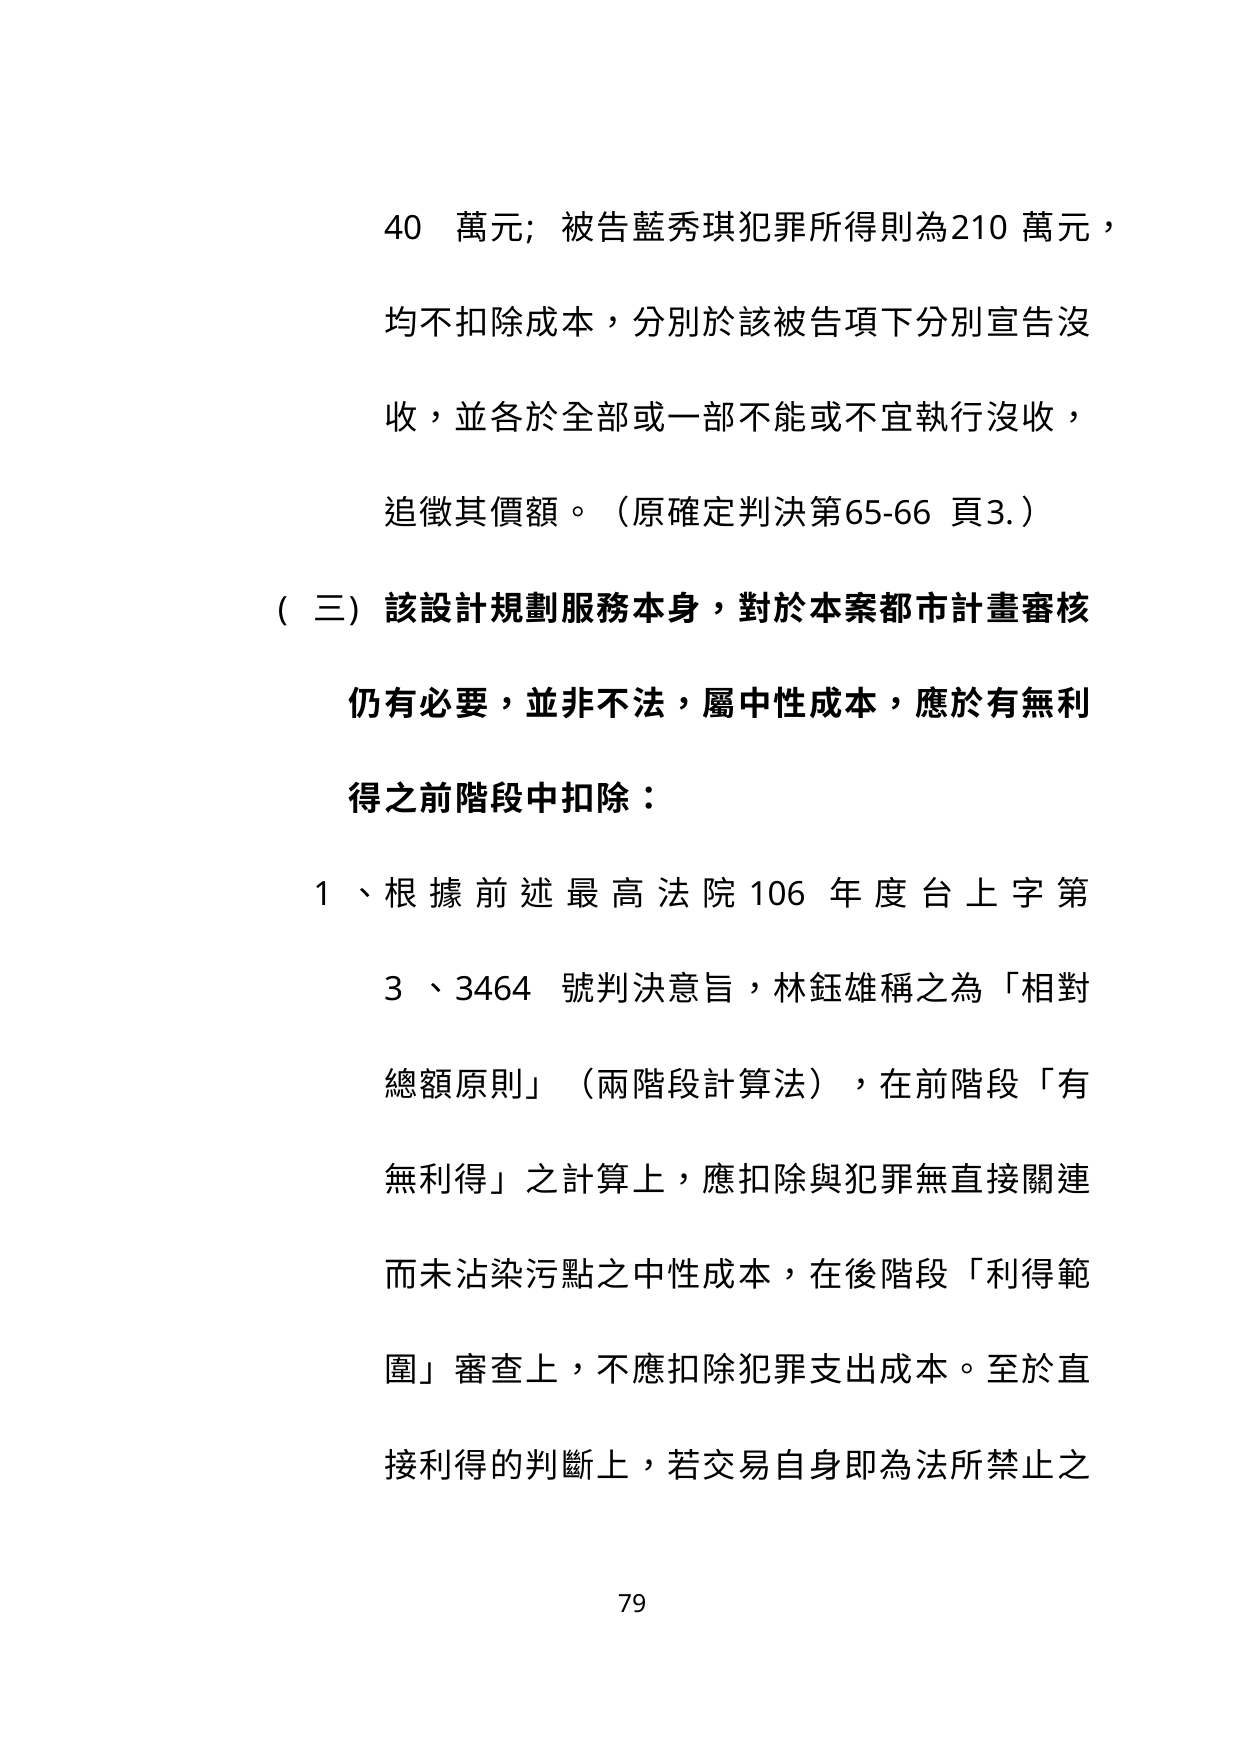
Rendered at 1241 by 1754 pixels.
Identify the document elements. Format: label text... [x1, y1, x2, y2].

subtitle 該設計規劃服務本身，對於本案都市計畫審核仍有必要，並非不法，屬中性成本，應於有無利得之前階段中扣除： [243, 558, 1092, 844]
